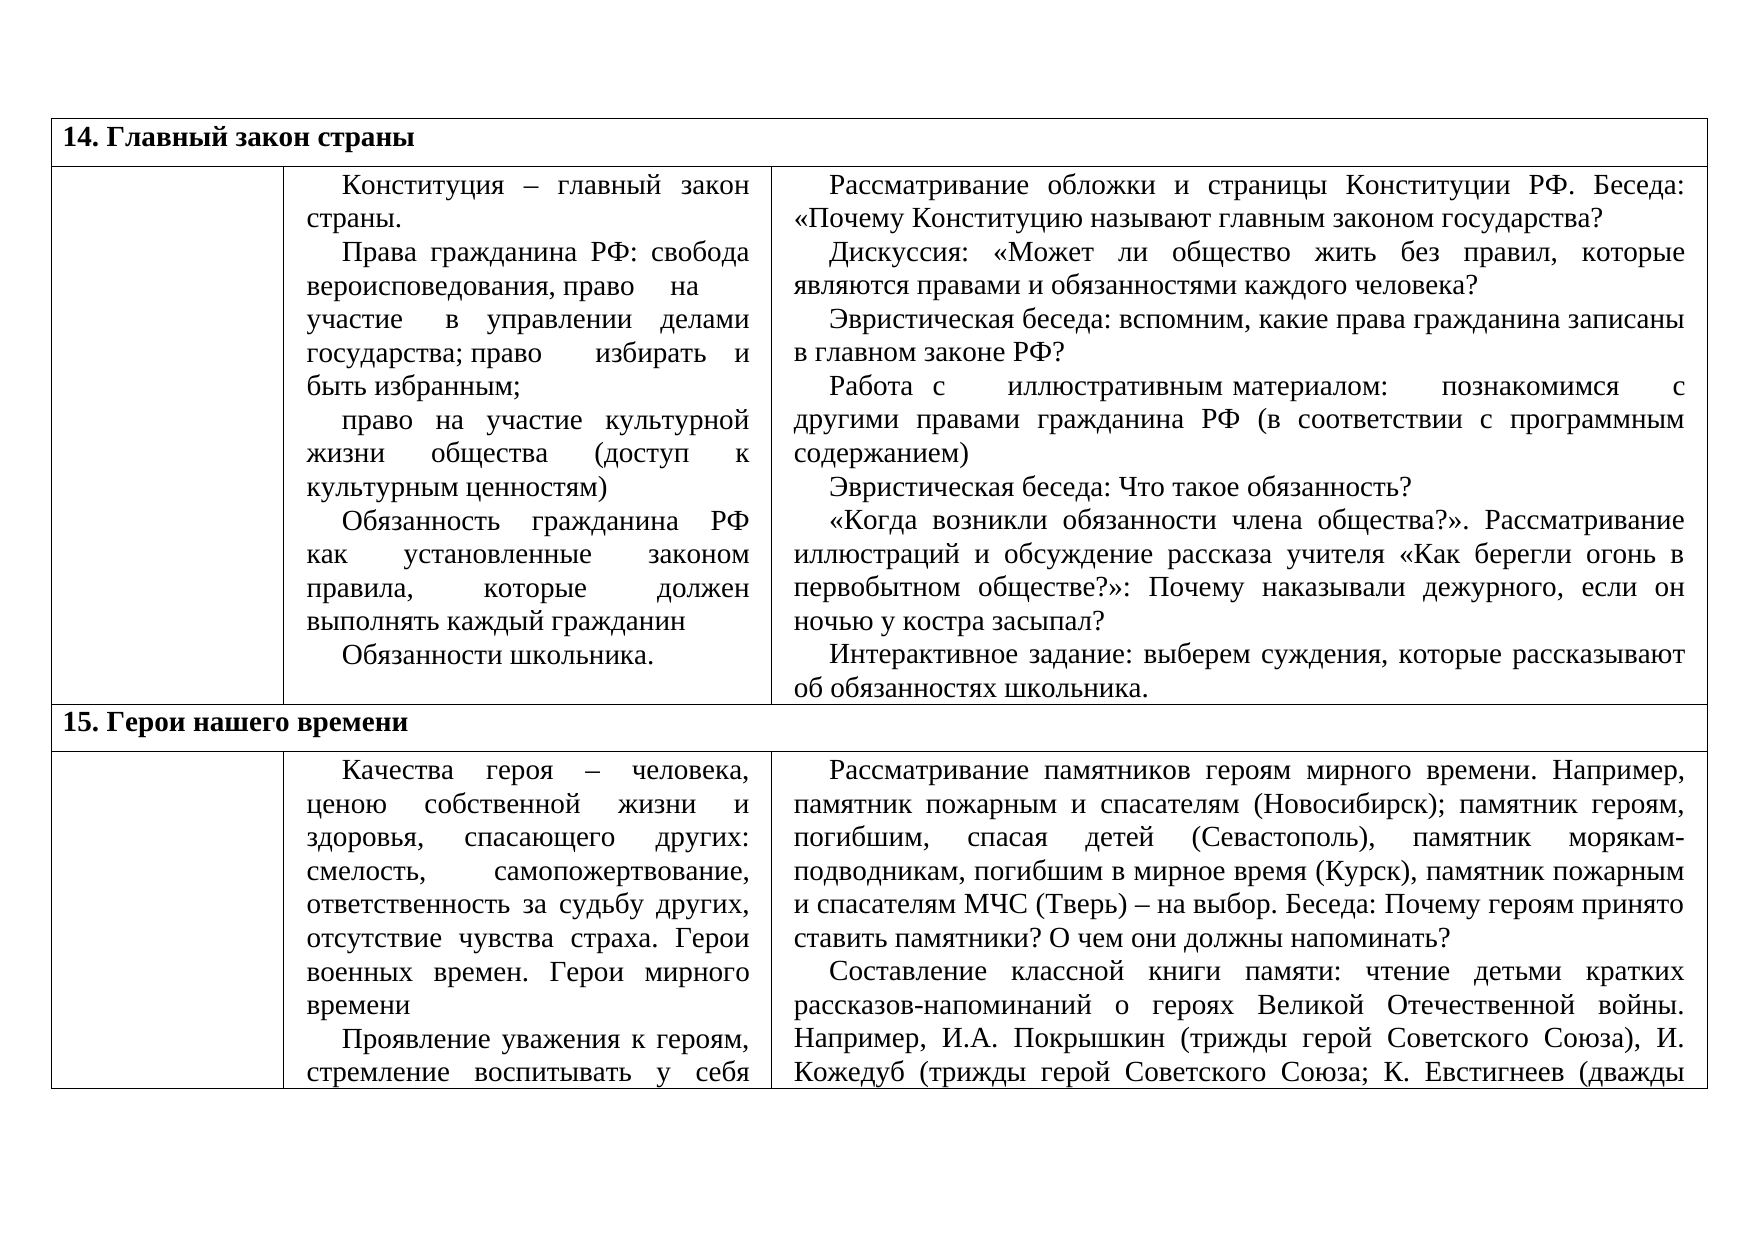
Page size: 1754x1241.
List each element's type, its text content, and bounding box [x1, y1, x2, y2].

table_cell Рассматривание обложки и страницы Конституции РФ. Беседа: «Почему Конституцию называют главным законом государства? Дискуссия: «Может ли общество жить без правил, которые являются правами и обязанностями каждого человека? Эвристическая беседа: вспомним, какие права гражданина записаны в главном законе РФ? Работа с иллюстративным материалом: познакомимся с другими правами гражданина РФ (в соответствии с программным содержанием) Эвристическая беседа: Что такое обязанность? «Когда возникли обязанности члена общества?». Рассматривание иллюстраций и обсуждение рассказа учителя «Как берегли огонь в первобытном обществе?»: Почему наказывали дежурного, если он ночью у костра засыпал? Интерактивное задание: выберем суждения, которые рассказывают об обязанностях школьника. [772, 167, 1707, 703]
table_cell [772, 752, 1707, 1088]
table_cell 14. Главный закон страны [52, 119, 1707, 166]
table_cell [52, 167, 283, 703]
table_cell [52, 752, 283, 1088]
table_cell 15. Герои нашего времени [52, 705, 1707, 751]
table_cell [284, 752, 771, 1088]
table_cell Конституция – главный закон страны. Права гражданина РФ: свобода вероисповедования, право на участие в управлении делами государства; право избирать и быть избранным; право на участие культурной жизни общества (доступ к культурным ценностям) Обязанность гражданина РФ как установленные законом правила, которые должен выполнять каждый гражданин Обязанности школьника. [284, 167, 771, 703]
